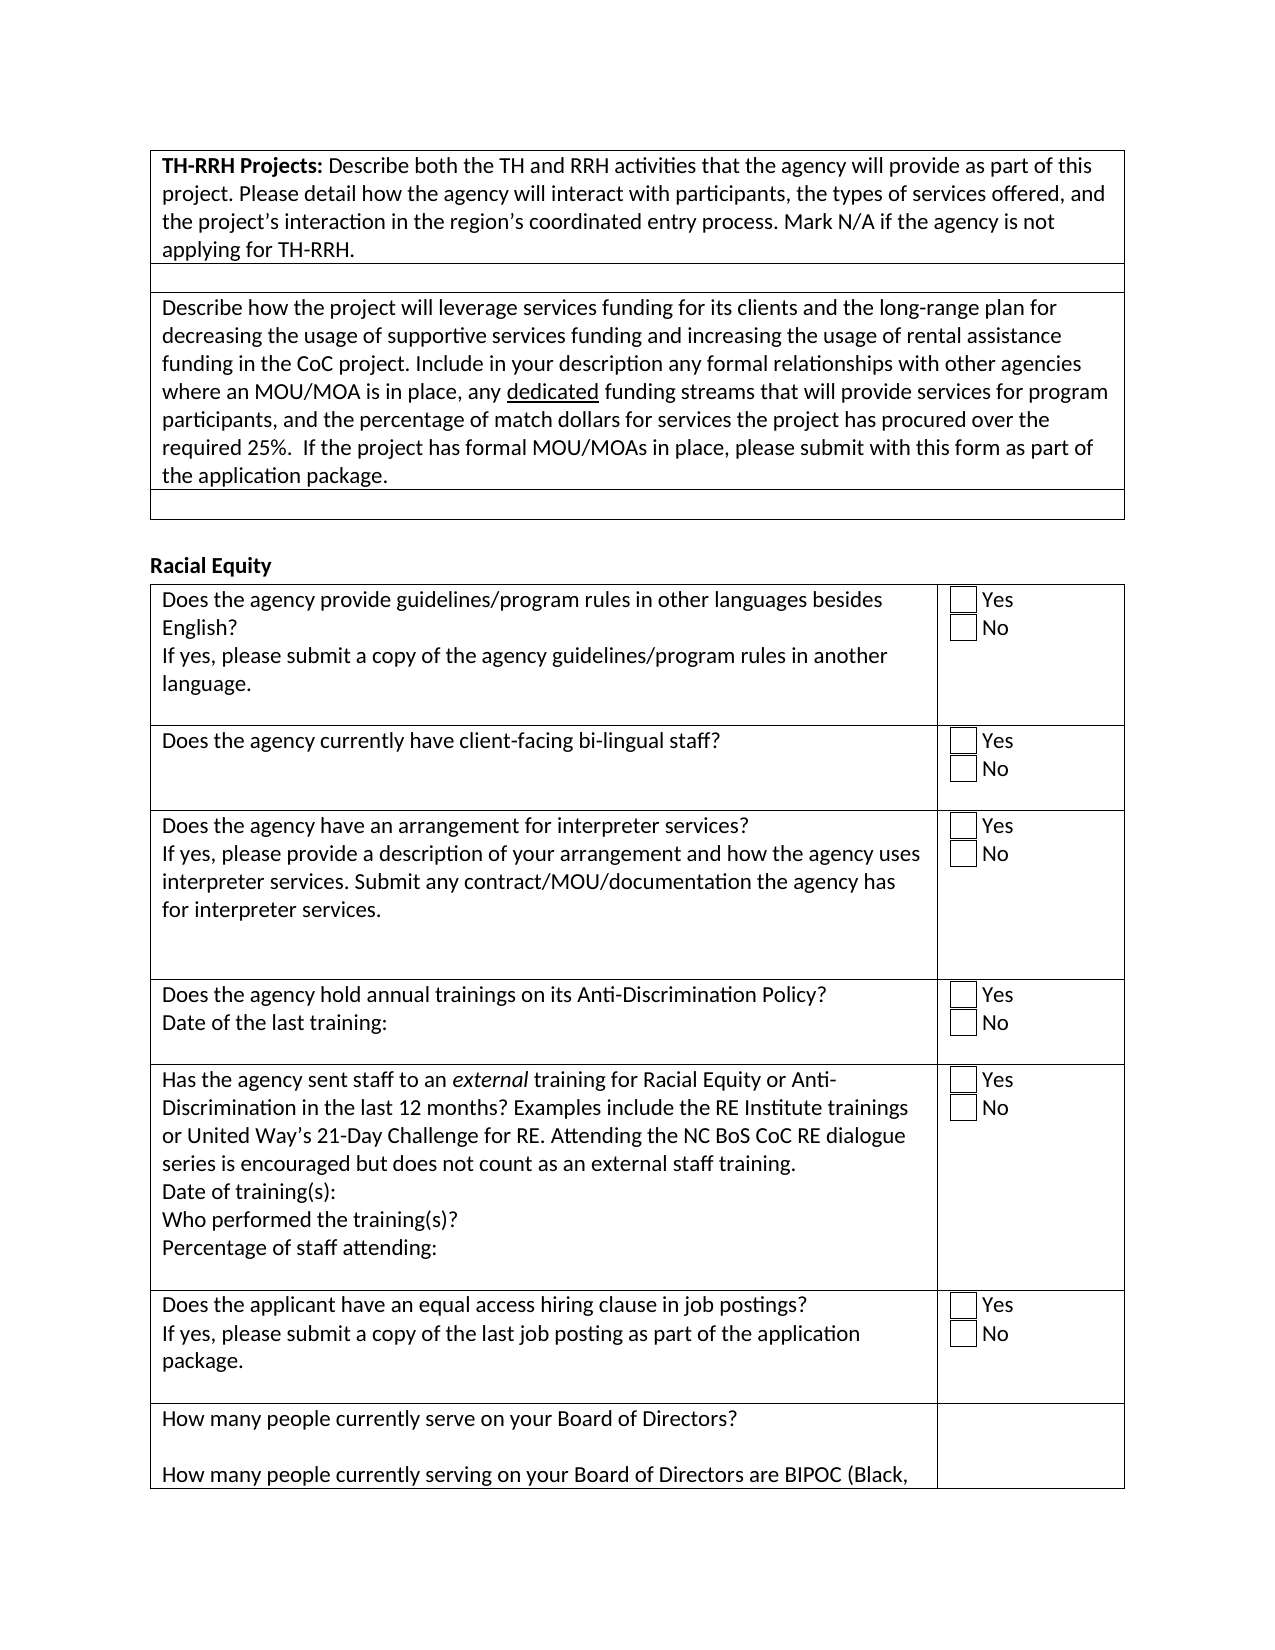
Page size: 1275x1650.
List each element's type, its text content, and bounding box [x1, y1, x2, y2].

table_cell [151, 490, 1124, 518]
table_cell Describe how the project will leverage services funding for its clients and the long-range plan for decreasing the usage of supportive services funding and increasing the usage of rental assistance funding in the CoC project. Include in your description any formal relationships with other agencies where an MOU/MOA is in place, any dedicated funding streams that will provide services for program participants, and the percentage of match dollars for services the project has procured over the required 25%. If the project has formal MOU/MOAs in place, please submit with this form as part of the application package. [151, 293, 1124, 489]
table_cell [151, 264, 1124, 292]
table_cell Yes No [938, 726, 1124, 810]
table_cell Has the agency sent staff to an external training for Racial Equity or Anti-Discrimination in the last 12 months? Examples include the RE Institute trainings or United Way’s 21-Day Challenge for RE. Attending the NC BoS CoC RE dialogue series is encouraged but does not count as an external staff training. Date of training(s): Who performed the training(s)? Percentage of staff attending: [151, 1065, 937, 1289]
table_header Does the agency provide guidelines/program rules in other languages besides English? If yes, please submit a copy of the agency guidelines/program rules in another language. [151, 585, 937, 725]
table_cell Does the agency currently have client-facing bi-lingual staff? [151, 726, 937, 810]
table_cell Yes No [938, 1065, 1124, 1289]
table_cell TH-RRH Projects: Describe both the TH and RRH activities that the agency will provide as part of this project. Please detail how the agency will interact with participants, the types of services offered, and the project’s interaction in the region’s coordinated entry process. Mark N/A if the agency is not applying for TH-RRH. [151, 151, 1124, 263]
table_cell Yes No [938, 1291, 1124, 1403]
table_cell Does the agency hold annual trainings on its Anti-Discrimination Policy? Date of the last training: [151, 980, 937, 1064]
text Racial Equity [150, 552, 1125, 580]
table_cell Yes No [938, 811, 1124, 979]
table_cell Does the agency have an arrangement for interpreter services? If yes, please provide a description of your arrangement and how the agency uses interpreter services. Submit any contract/MOU/documentation the agency has for interpreter services. [151, 811, 937, 979]
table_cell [151, 1404, 937, 1488]
table_header Yes No [938, 585, 1124, 725]
table_cell Yes No [938, 980, 1124, 1064]
table_cell Does the applicant have an equal access hiring clause in job postings? If yes, please submit a copy of the last job posting as part of the application package. [151, 1291, 937, 1403]
table_cell [938, 1404, 1124, 1488]
